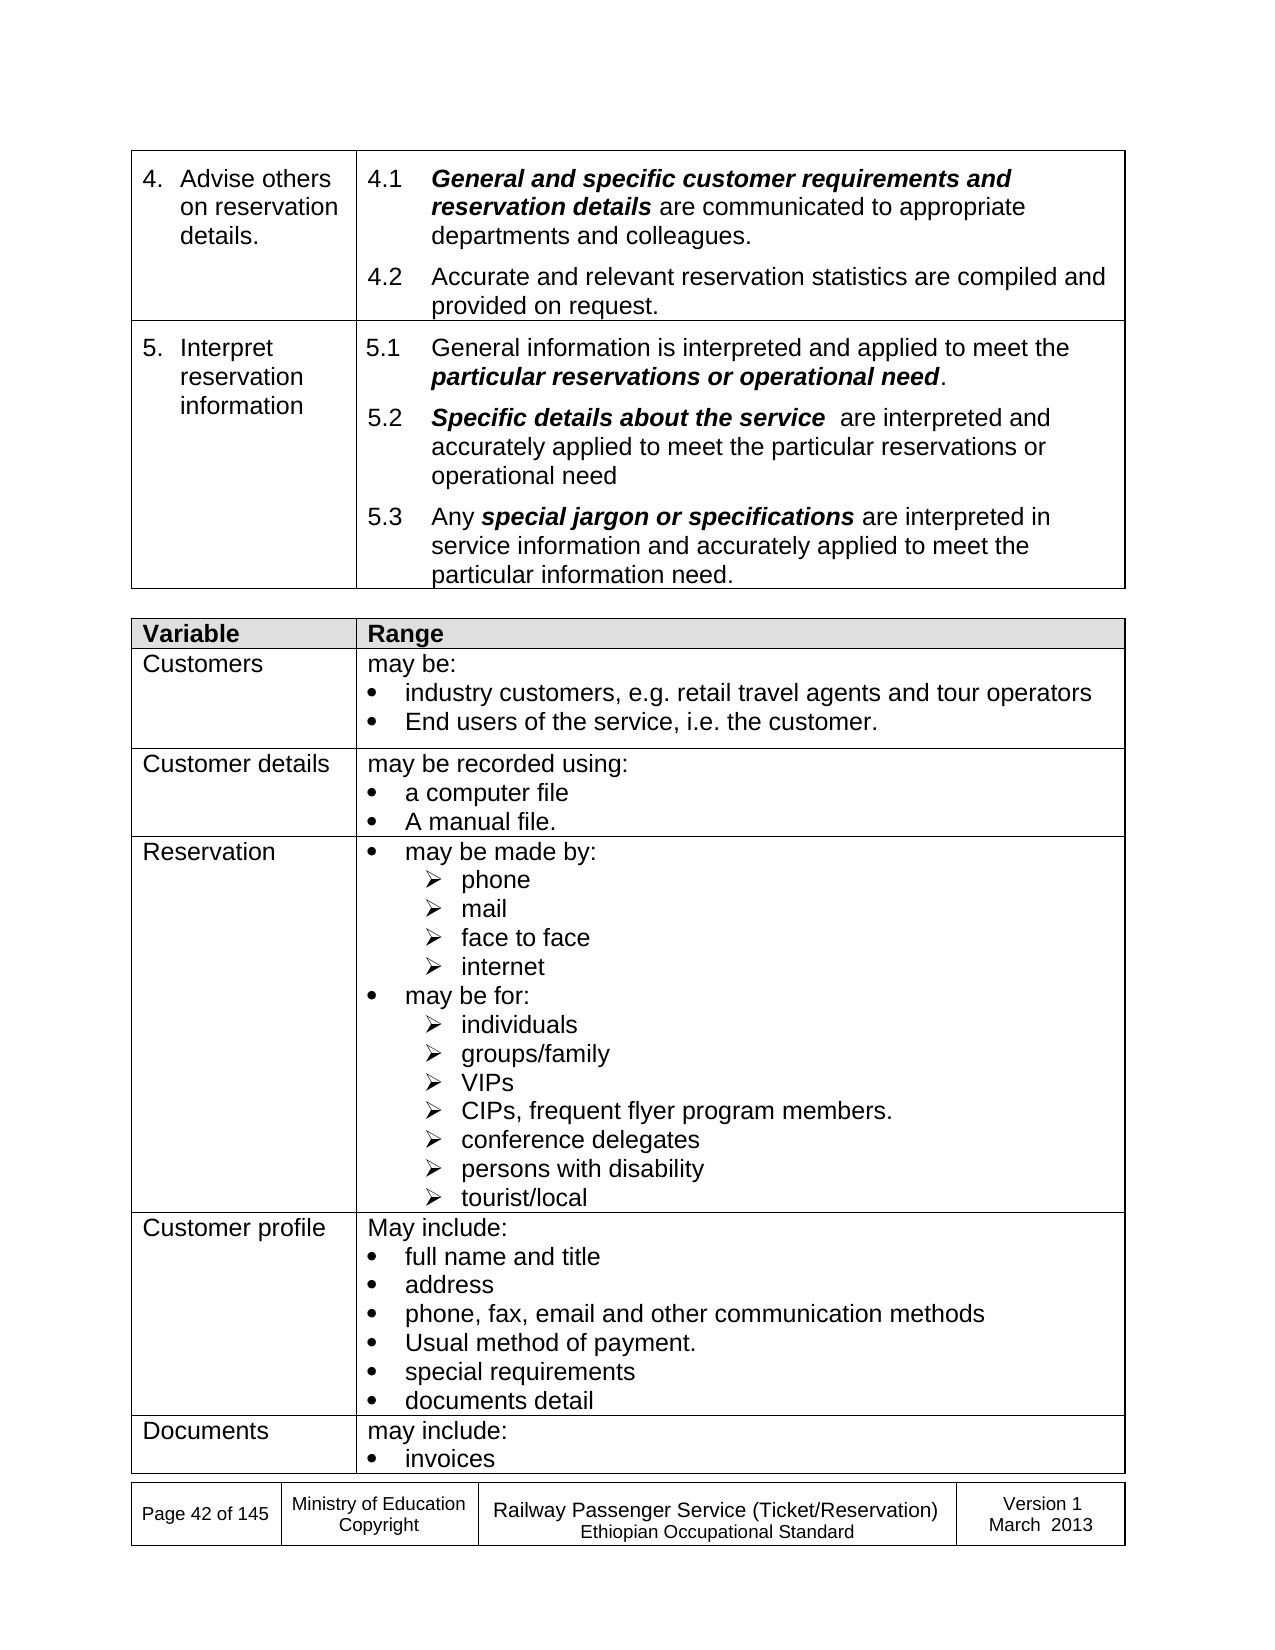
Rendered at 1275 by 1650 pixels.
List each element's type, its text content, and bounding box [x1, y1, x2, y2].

table_cell may be recorded using: a computer file A manual file. [357, 749, 1124, 836]
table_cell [357, 1416, 1124, 1473]
table_cell Documents [132, 1416, 356, 1473]
table_cell may be: industry customers, e.g. retail travel agents and tour operators End users of the service, i.e. the customer. [357, 649, 1124, 748]
table_header Range [357, 619, 1124, 648]
table_cell Interpret reservation information [132, 321, 356, 588]
table_cell General information is interpreted and applied to meet the particular reservations or operational need. Specific details about the service are interpreted and accurately applied to meet the particular reservations or operational need Any special jargon or specifications are interpreted in service information and accurately applied to meet the particular information need. [357, 321, 1124, 588]
table_cell Customer profile [132, 1213, 356, 1415]
table_cell Customers [132, 649, 356, 748]
table_cell May include: full name and title address phone, fax, email and other communication methods Usual method of payment. special requirements documents detail [357, 1213, 1124, 1415]
table_cell Advise others on reservation details. [132, 151, 356, 320]
table_cell may be made by: phone mail face to face internet may be for: individuals groups/family VIPs CIPs, frequent flyer program members. conference delegates persons with disability tourist/local [357, 837, 1124, 1212]
table_cell General and specific customer requirements and reservation details are communicated to appropriate departments and colleagues. Accurate and relevant reservation statistics are compiled and provided on request. [357, 151, 1124, 320]
table_header Variable [132, 619, 356, 648]
table_cell Customer details [132, 749, 356, 836]
table_cell Reservation [132, 837, 356, 1212]
